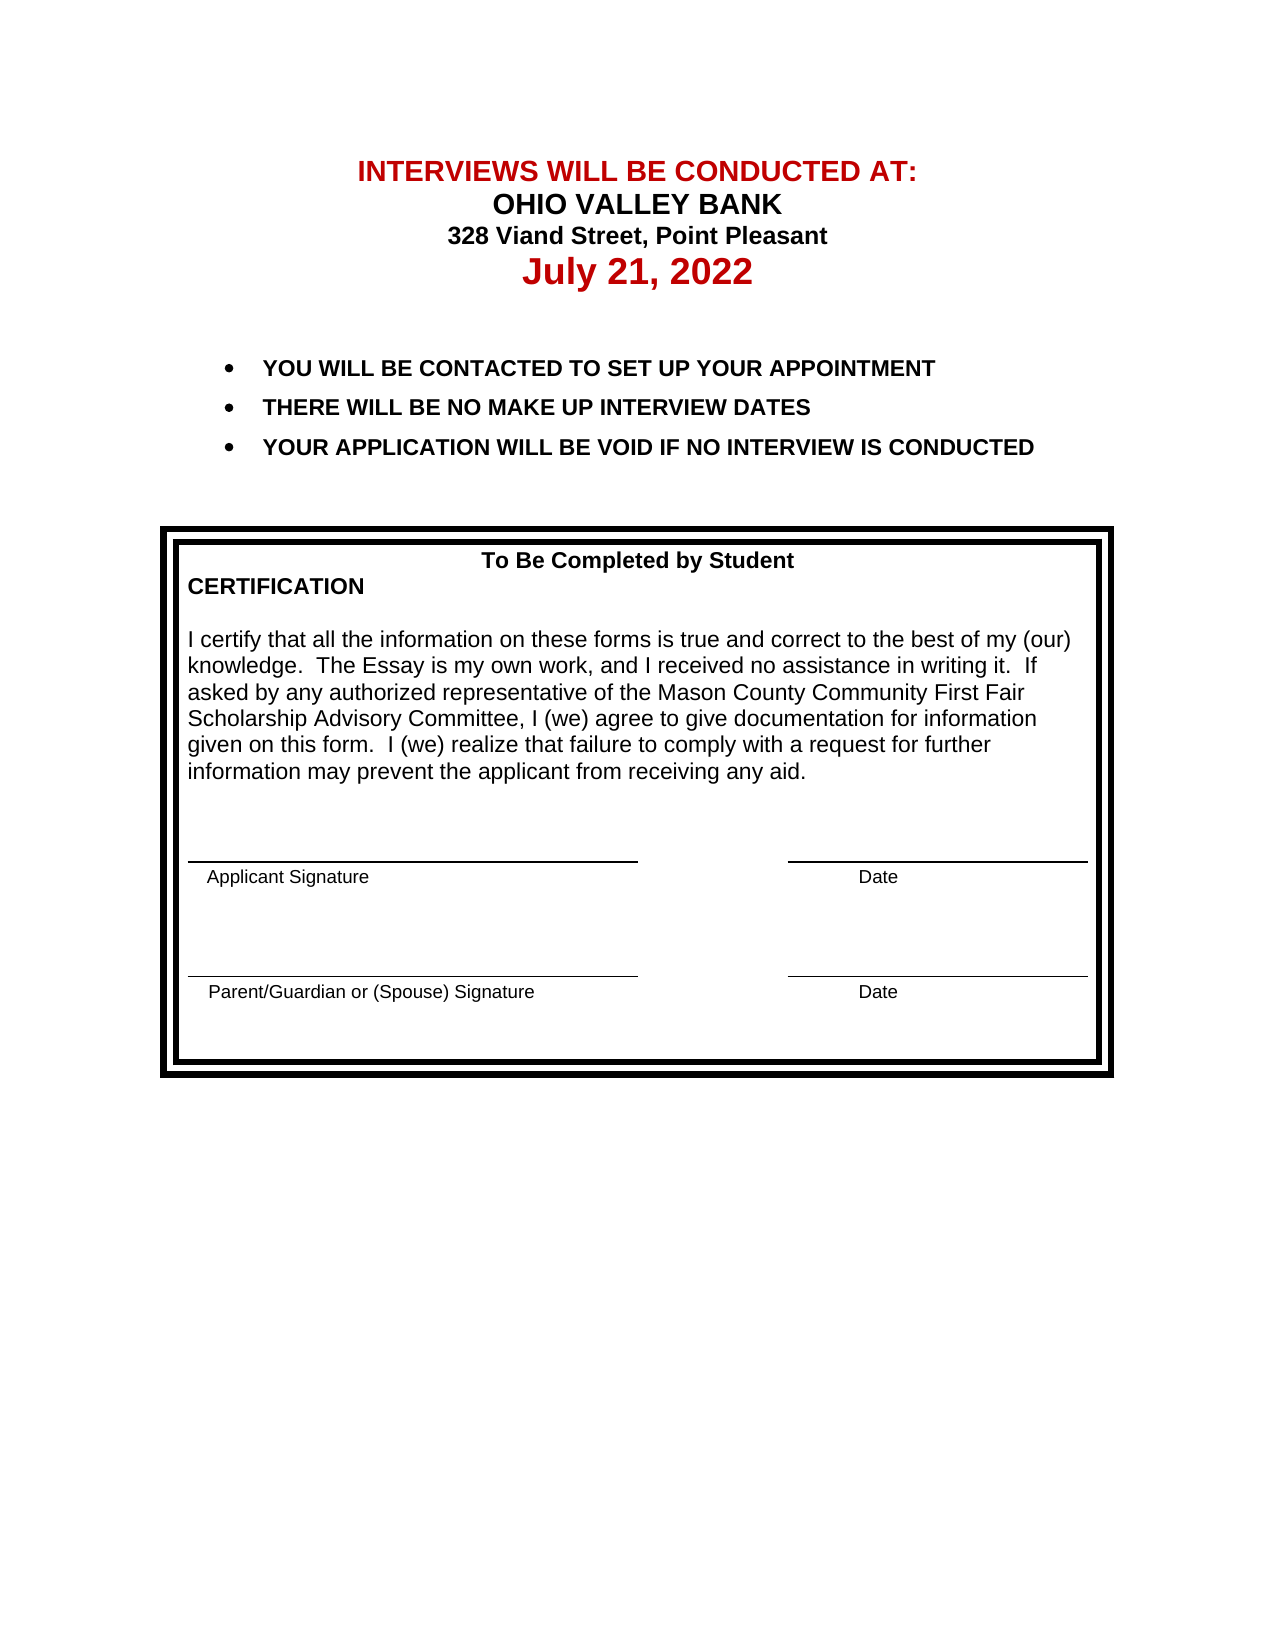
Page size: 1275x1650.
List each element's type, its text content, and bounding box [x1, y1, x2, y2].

list YOUR APPLICATION WILL BE VOID IF NO INTERVIEW IS CONDUCTED [225, 434, 1087, 460]
text I certify that all the information on these forms is true and correct to the best of my (our) knowledge. The Essay is my own work, and I received no assistance in writing it. If asked by any authorized representative of the Mason County Community First Fair Scholarship Advisory Committee, I (we) agree to give documentation for information given on this form. I (we) realize that failure to comply with a request for further information may prevent the applicant from receiving any aid. [187, 626, 1087, 784]
text 328 Viand Street, Point Pleasant [187, 221, 1087, 249]
text INTERVIEWS WILL BE CONDUCTED AT: [187, 153, 1087, 187]
text OHIO VALLEY BANK [187, 187, 1087, 221]
text Applicant Signature Date [187, 865, 1087, 887]
list THERE WILL BE NO MAKE UP INTERVIEW DATES [225, 394, 1087, 421]
text Parent/Guardian or (Spouse) Signature Date [187, 980, 1087, 1002]
text To Be Completed by Student [167, 532, 1108, 573]
list YOU WILL BE CONTACTED TO SET UP YOUR APPOINTMENT [225, 355, 1087, 381]
text July 21, 2022 [187, 249, 1087, 292]
text CERTIFICATION [187, 573, 1087, 599]
